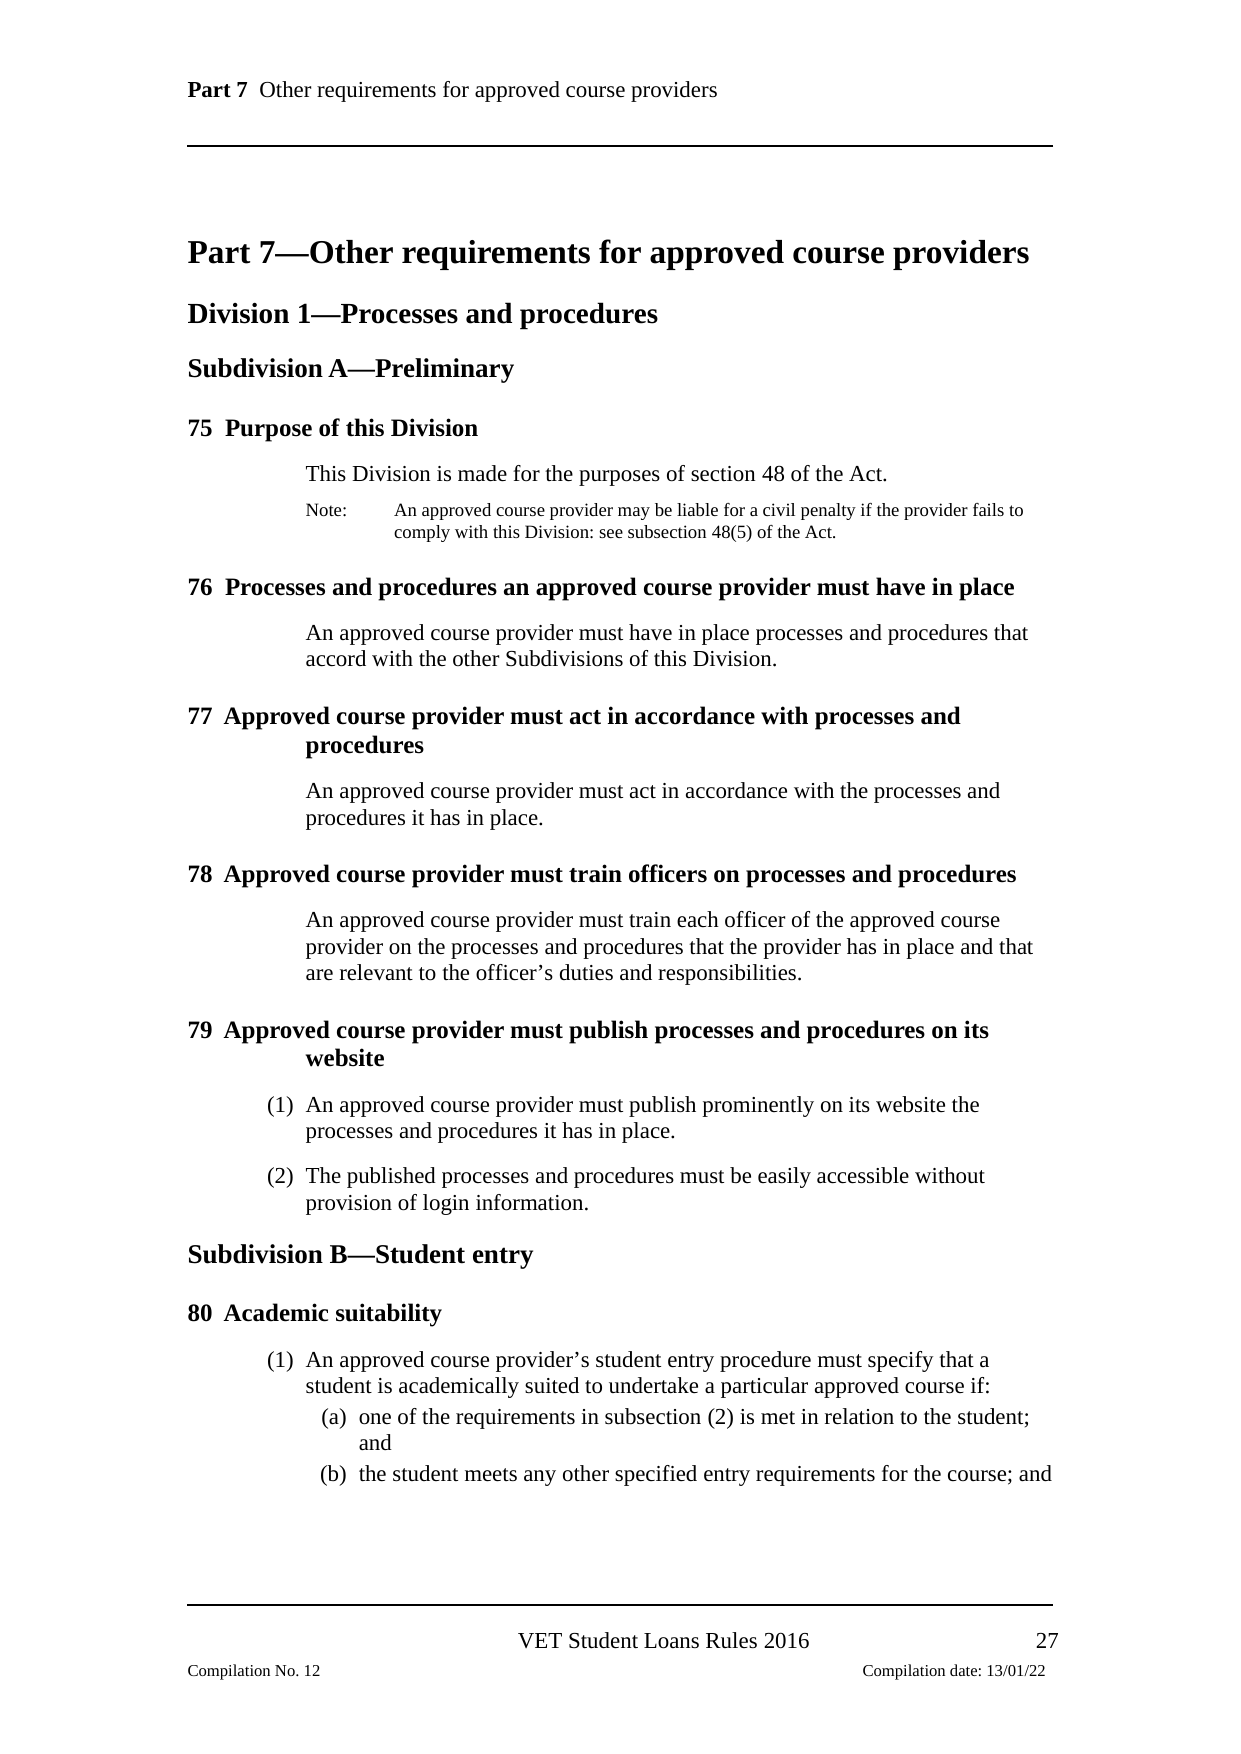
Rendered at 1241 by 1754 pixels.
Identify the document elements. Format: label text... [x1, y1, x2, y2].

text An approved course provider must act in accordance with the processes and procedures it has in place. [187, 777, 1053, 830]
text 80 Academic suitability [187, 1298, 1053, 1327]
text 75 Purpose of this Division [187, 413, 1053, 441]
text (1) An approved course provider’s student entry procedure must specify that a student is academically suited to undertake a particular approved course if: [187, 1346, 1053, 1399]
text An approved course provider must have in place processes and procedures that accord with the other Subdivisions of this Division. [187, 619, 1053, 672]
text Note: An approved course provider may be liable for a civil penalty if the provider fails to comply with this Division: see subsection 48(5) of the Act. [305, 499, 1053, 542]
text Division 1—Processes and procedures [187, 296, 1053, 329]
text 76 Processes and procedures an approved course provider must have in place [187, 572, 1053, 600]
text Subdivision B—Student entry [187, 1238, 1053, 1269]
text 78 Approved course provider must train officers on processes and procedures [187, 859, 1053, 888]
text This Division is made for the purposes of section 48 of the Act. [187, 460, 1053, 487]
text 79 Approved course provider must publish processes and procedures on its website [187, 1015, 1053, 1072]
text (1) An approved course provider must publish prominently on its website the processes and procedures it has in place. [187, 1091, 1053, 1144]
text 77 Approved course provider must act in accordance with processes and procedures [187, 701, 1053, 758]
text An approved course provider must train each officer of the approved course provider on the processes and procedures that the provider has in place and that are relevant to the officer’s duties and responsibilities. [187, 907, 1053, 986]
text (2) The published processes and procedures must be easily accessible without provision of login information. [187, 1162, 1053, 1215]
text (b) the student meets any other specified entry requirements for the course; and [187, 1460, 1053, 1486]
text Subdivision A—Preliminary [187, 352, 1053, 383]
text Part 7—Other requirements for approved course providers [187, 233, 1053, 271]
text (a) one of the requirements in subsection (2) is met in relation to the student; and [187, 1403, 1053, 1456]
